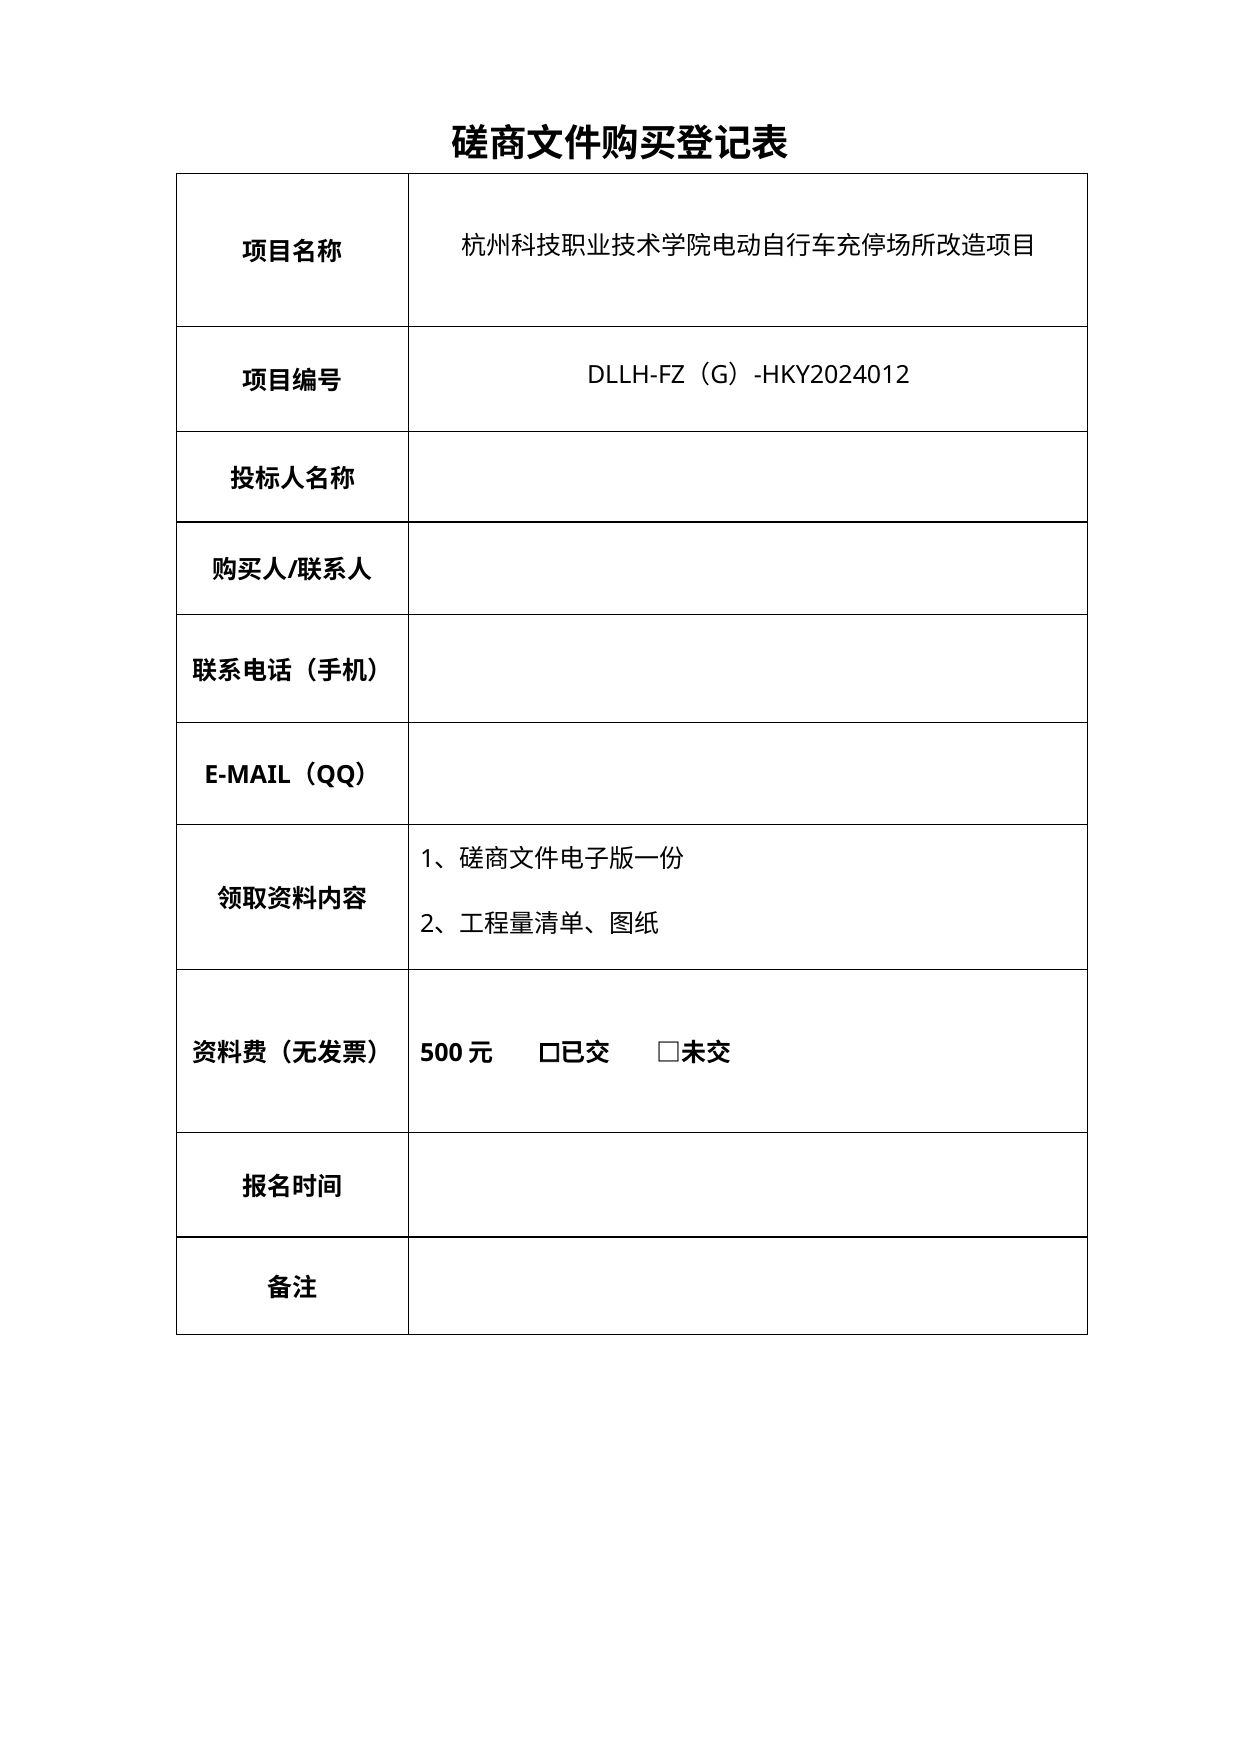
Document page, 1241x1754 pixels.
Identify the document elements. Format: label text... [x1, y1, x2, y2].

table_cell E-MAIL（QQ） [177, 723, 408, 823]
table_cell 报名时间 [177, 1133, 408, 1236]
table_cell [409, 1238, 1087, 1334]
table_cell 资料费（无发票） [177, 970, 408, 1132]
table_cell [409, 1133, 1087, 1236]
table_cell 1、磋商文件电子版一份 2、工程量清单、图纸 [409, 825, 1087, 969]
table_cell [409, 723, 1087, 823]
table_cell 500元 已交 □未交 [409, 970, 1087, 1132]
table_cell 领取资料内容 [177, 825, 408, 969]
table_cell [409, 432, 1087, 521]
table_cell 联系电话（手机） [177, 615, 408, 722]
text 磋商文件购买登记表 [187, 108, 1053, 173]
table_cell 项目编号 [177, 327, 408, 431]
table_cell 购买人/联系人 [177, 523, 408, 614]
table_cell [409, 523, 1087, 614]
table_header 杭州科技职业技术学院电动自行车充停场所改造项目 [409, 174, 1087, 326]
table_header 项目名称 [177, 174, 408, 326]
table_cell [409, 615, 1087, 722]
table_cell 投标人名称 [177, 432, 408, 521]
table_cell DLLH-FZ（G）-HKY2024012 [409, 327, 1087, 431]
table_cell 备注 [177, 1238, 408, 1334]
